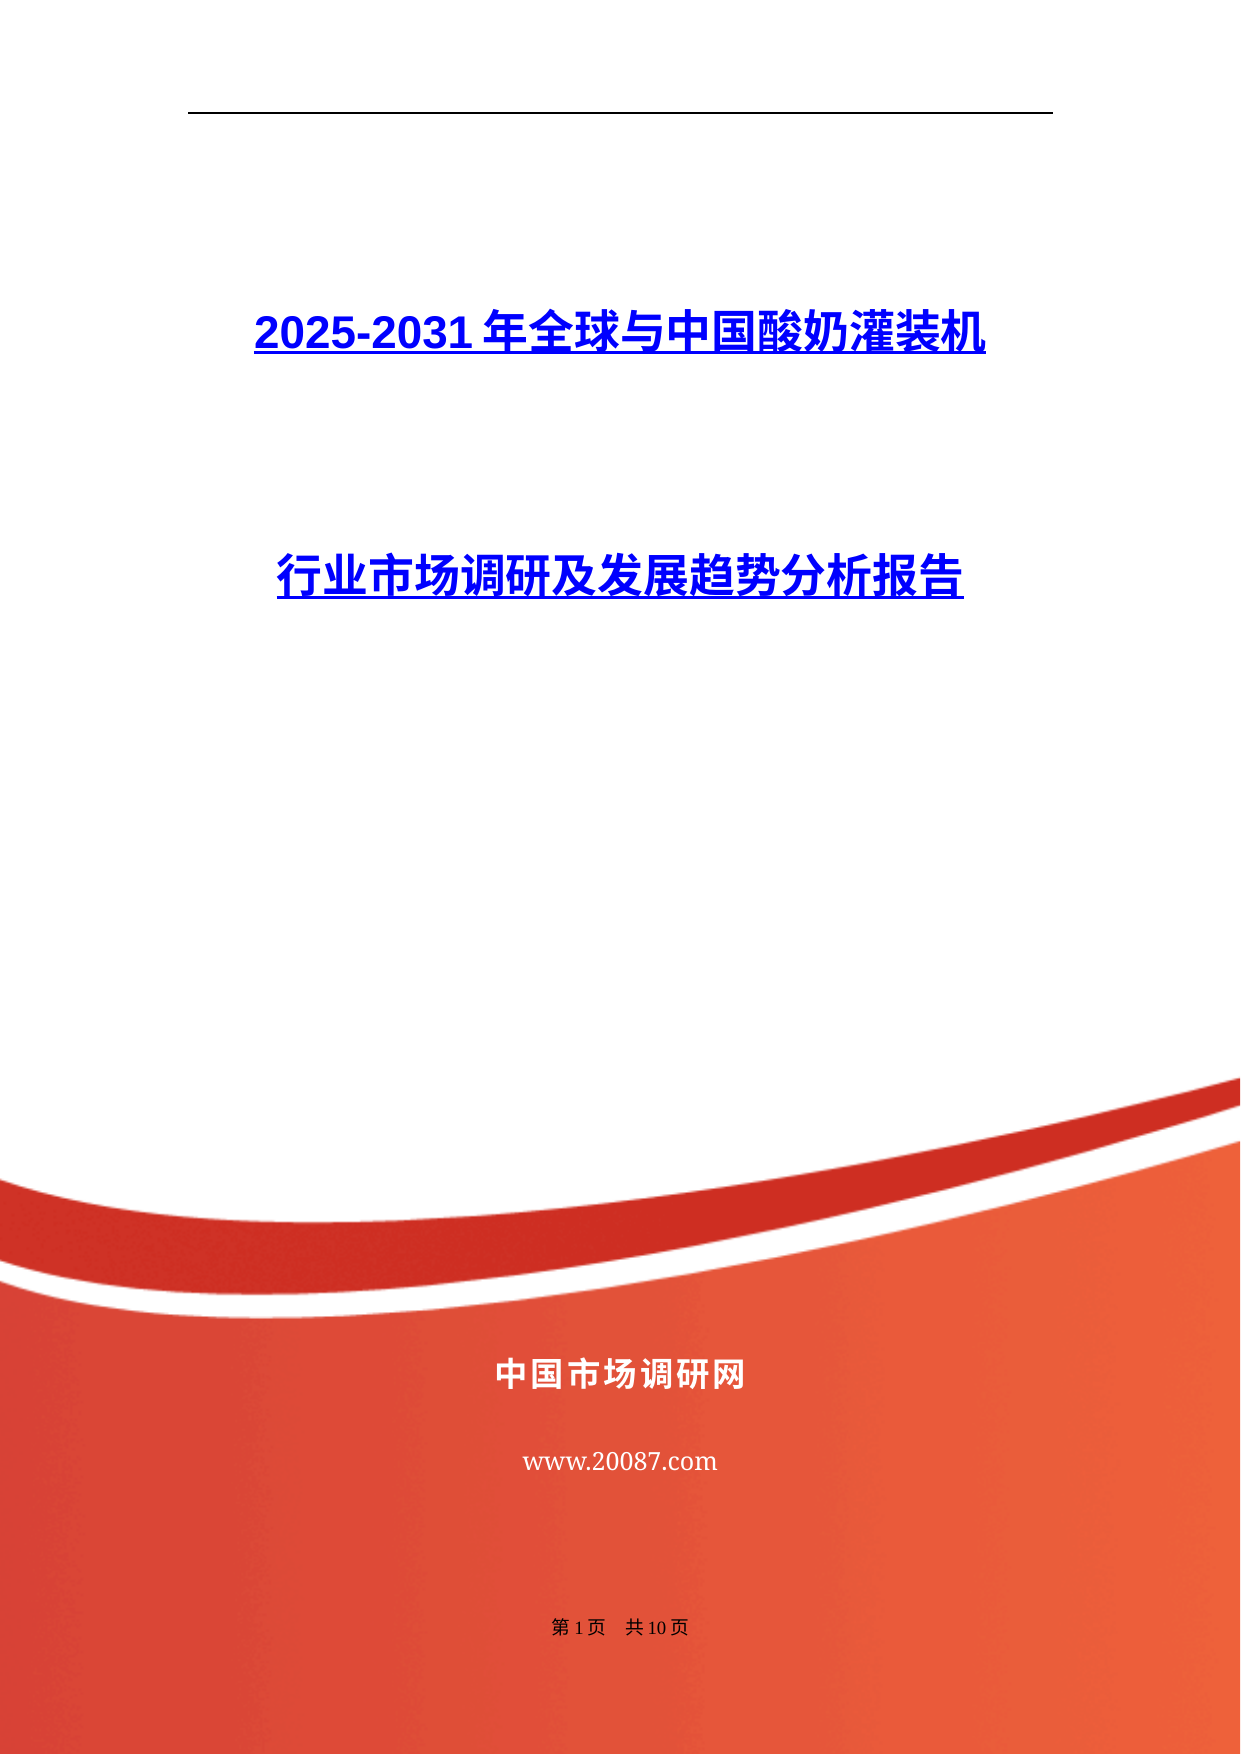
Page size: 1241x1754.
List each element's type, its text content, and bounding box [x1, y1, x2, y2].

picture [0, 1006, 1241, 1754]
text www.20087.com [187, 1428, 1053, 1493]
subtitle 中国市场调研网 [187, 1339, 1053, 1404]
table_header 2025-2031年全球与中国酸奶灌装机行业市场调研及发展趋势分析报告 [188, 207, 1053, 773]
